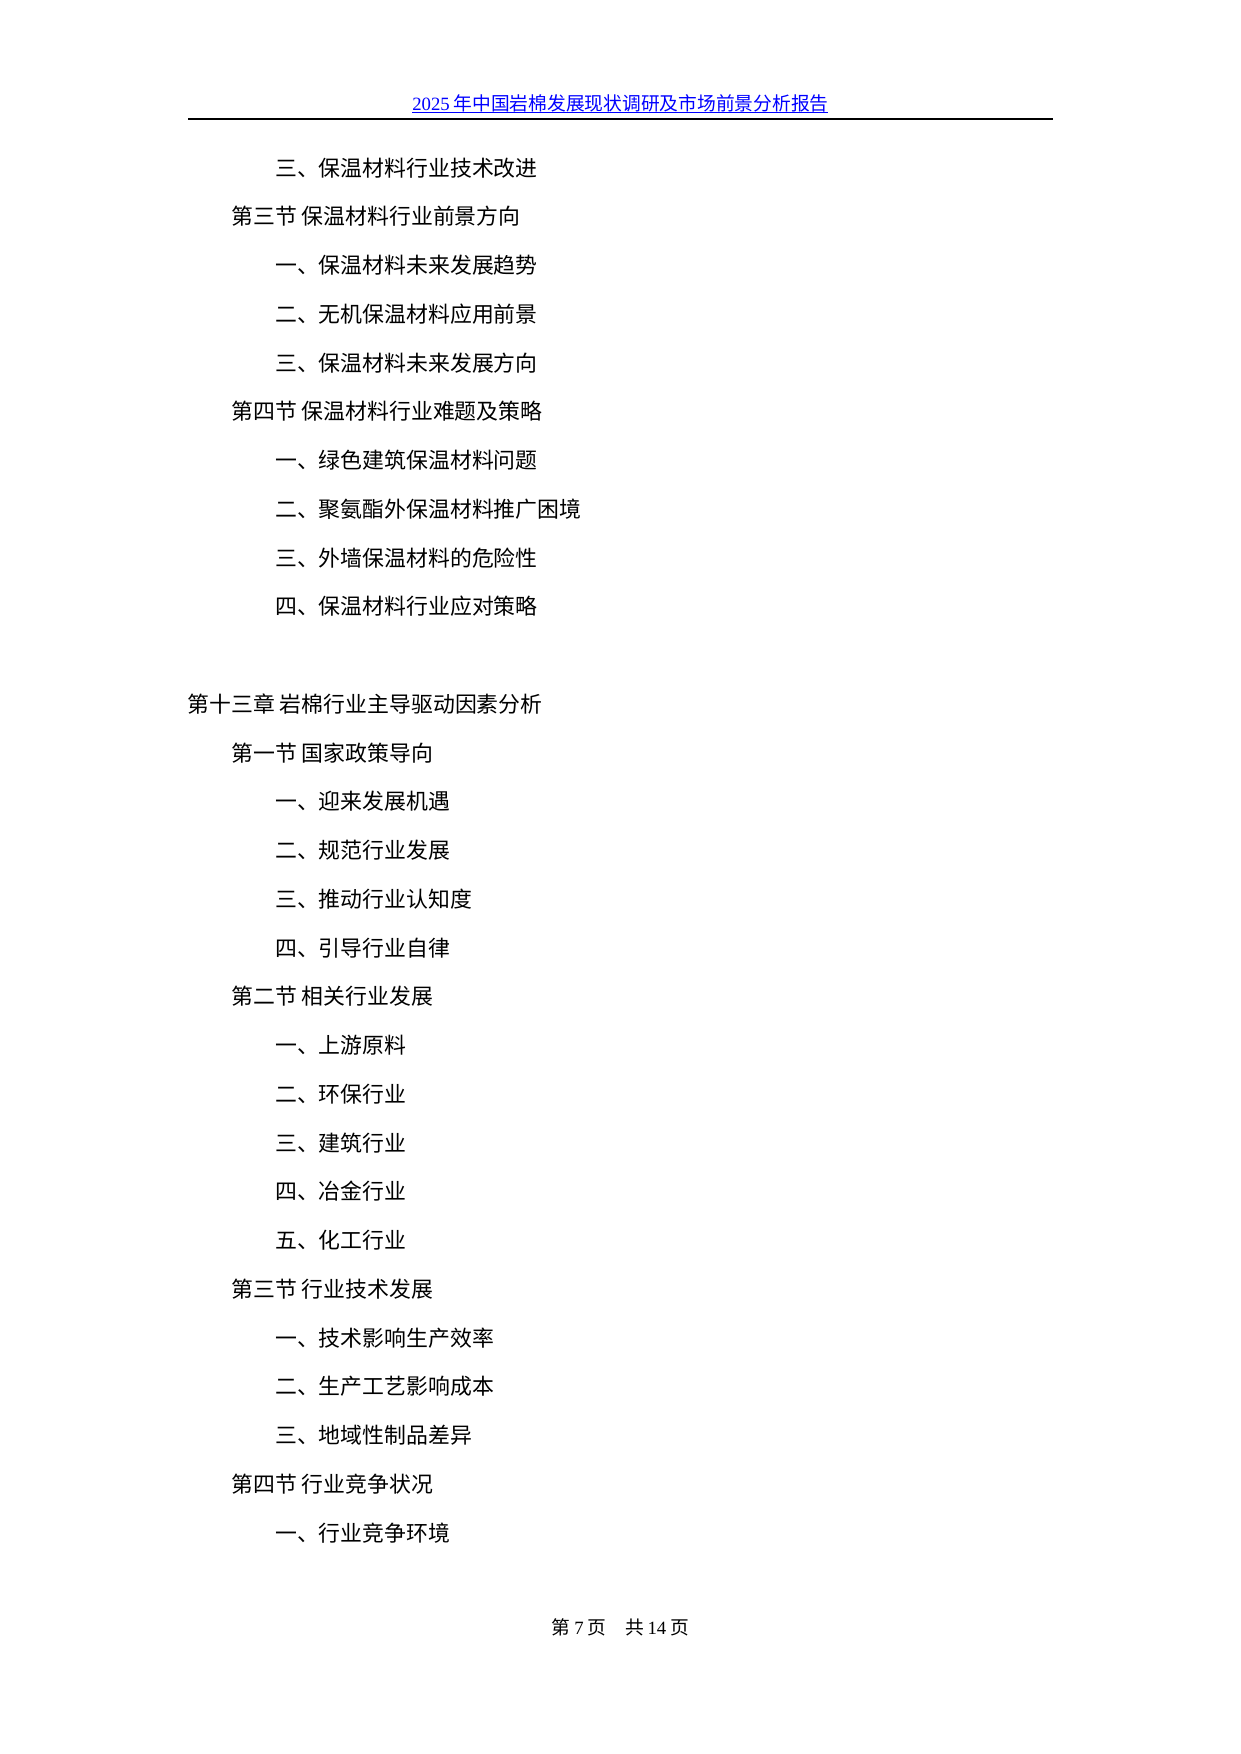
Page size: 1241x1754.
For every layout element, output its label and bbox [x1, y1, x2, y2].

text [187, 150, 1053, 1548]
